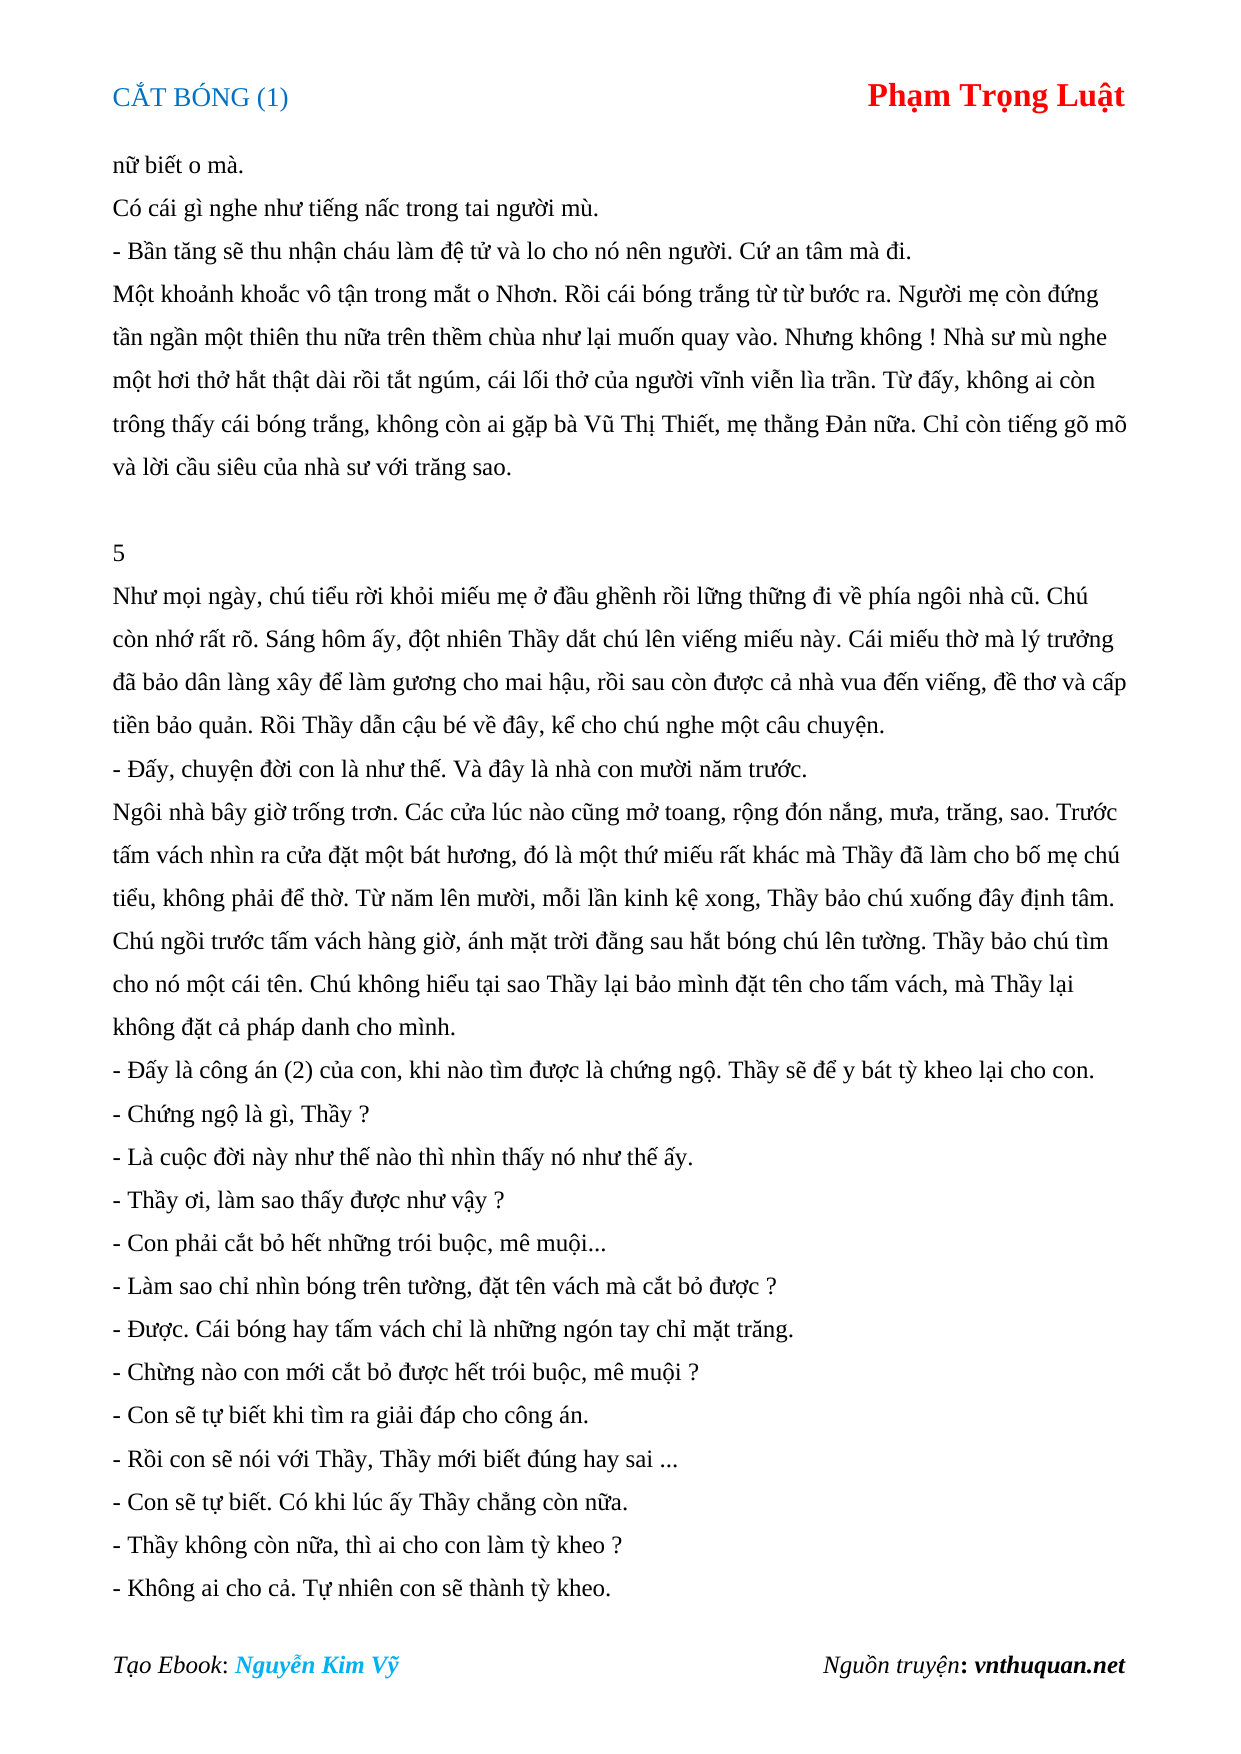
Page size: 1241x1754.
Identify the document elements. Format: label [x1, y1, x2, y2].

text [112, 150, 1128, 1602]
